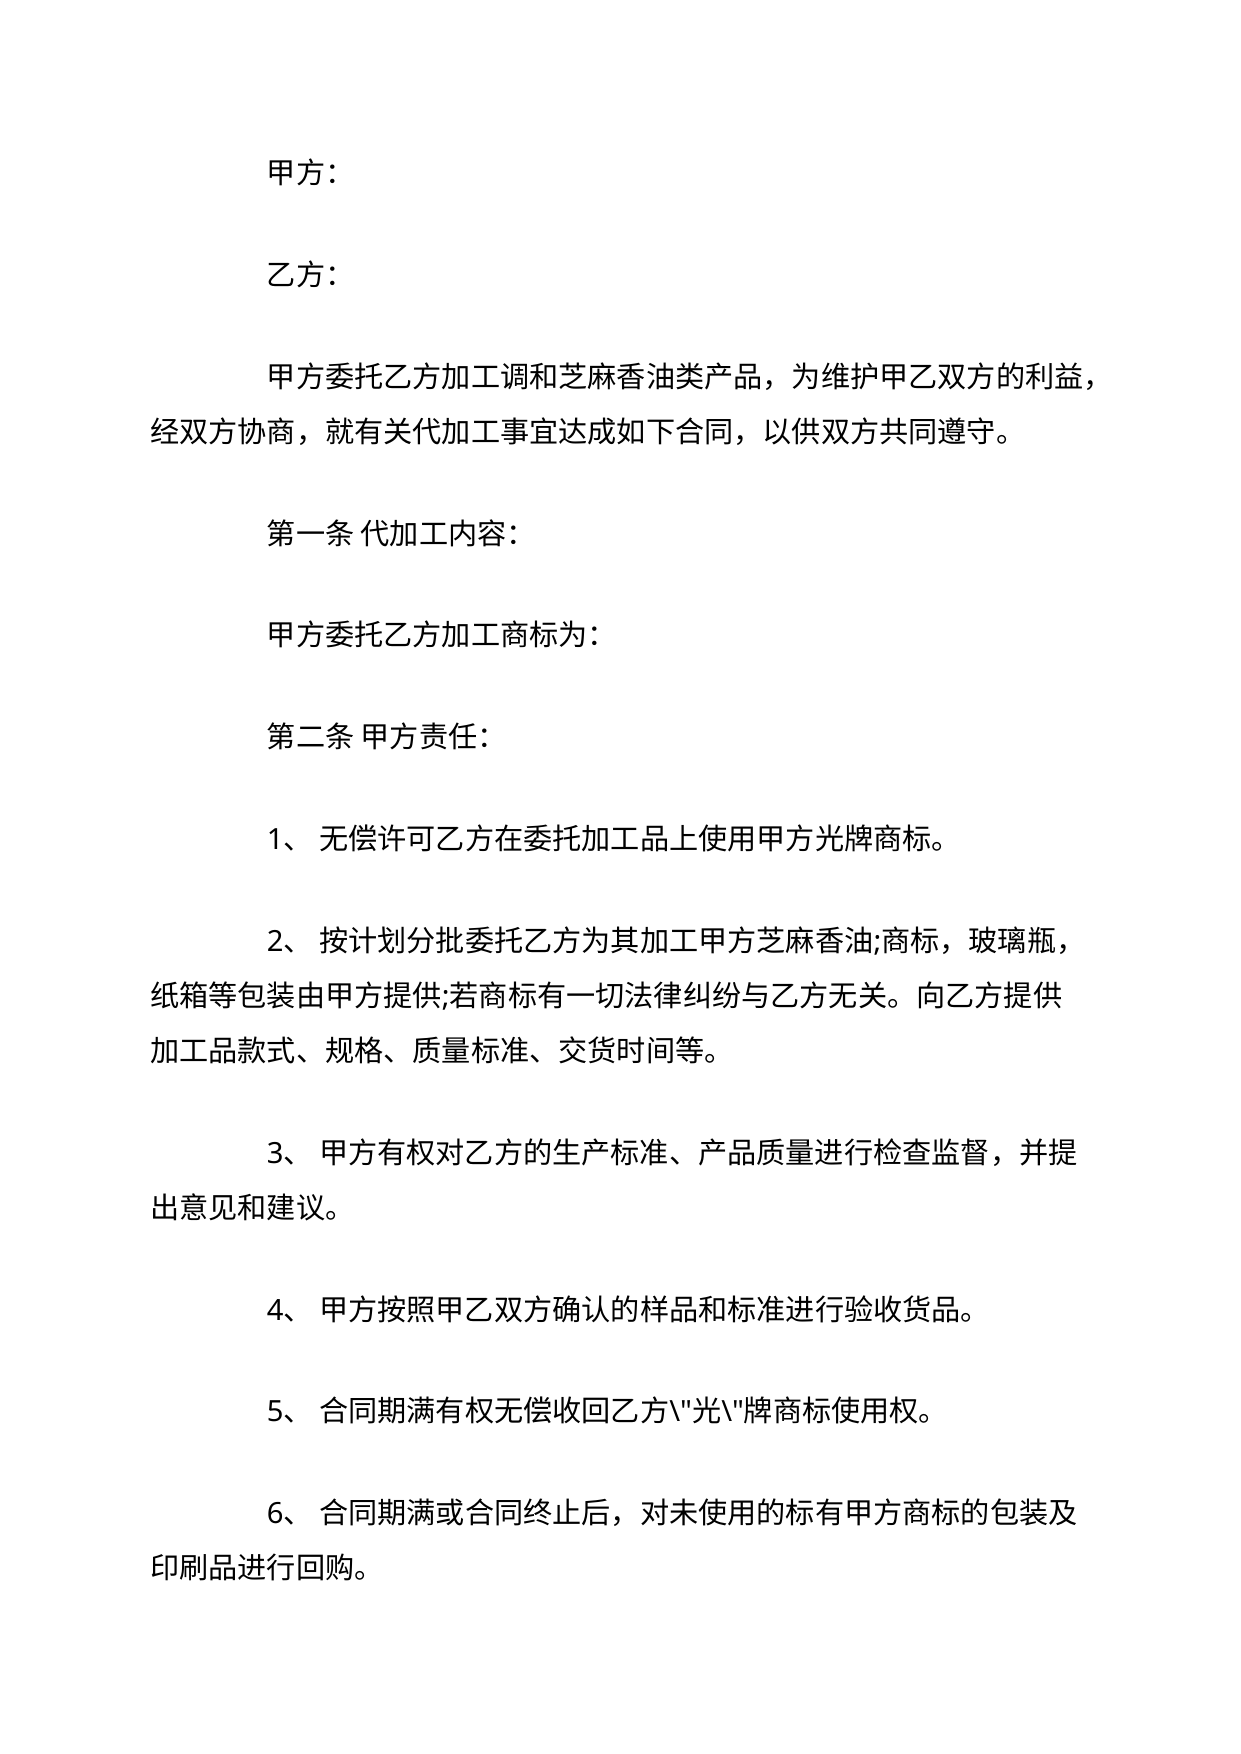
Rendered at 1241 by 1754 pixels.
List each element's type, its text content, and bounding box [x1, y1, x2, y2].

text 6、 合同期满或合同终止后，对未使用的标有甲方商标的包装及印刷品进行回购。 [150, 1490, 1090, 1587]
text 3、 甲方有权对乙方的生产标准、产品质量进行检查监督，并提出意见和建议。 [150, 1129, 1090, 1227]
text 1、 无偿许可乙方在委托加工品上使用甲方光牌商标。 [150, 816, 1090, 858]
text 甲方： [150, 150, 1090, 192]
text 第二条 甲方责任： [150, 714, 1090, 756]
text 甲方委托乙方加工调和芝麻香油类产品，为维护甲乙双方的利益，经双方协商，就有关代加工事宜达成如下合同，以供双方共同遵守。 [150, 353, 1090, 451]
text 乙方： [150, 252, 1090, 294]
text 2、 按计划分批委托乙方为其加工甲方芝麻香油;商标，玻璃瓶，纸箱等包装由甲方提供;若商标有一切法律纠纷与乙方无关。向乙方提供加工品款式、规格、质量标准、交货时间等。 [150, 917, 1090, 1070]
text 5、 合同期满有权无偿收回乙方\"光\"牌商标使用权。 [150, 1388, 1090, 1430]
text 甲方委托乙方加工商标为： [150, 612, 1090, 654]
text 第一条 代加工内容： [150, 510, 1090, 552]
text 4、 甲方按照甲乙双方确认的样品和标准进行验收货品。 [150, 1286, 1090, 1328]
